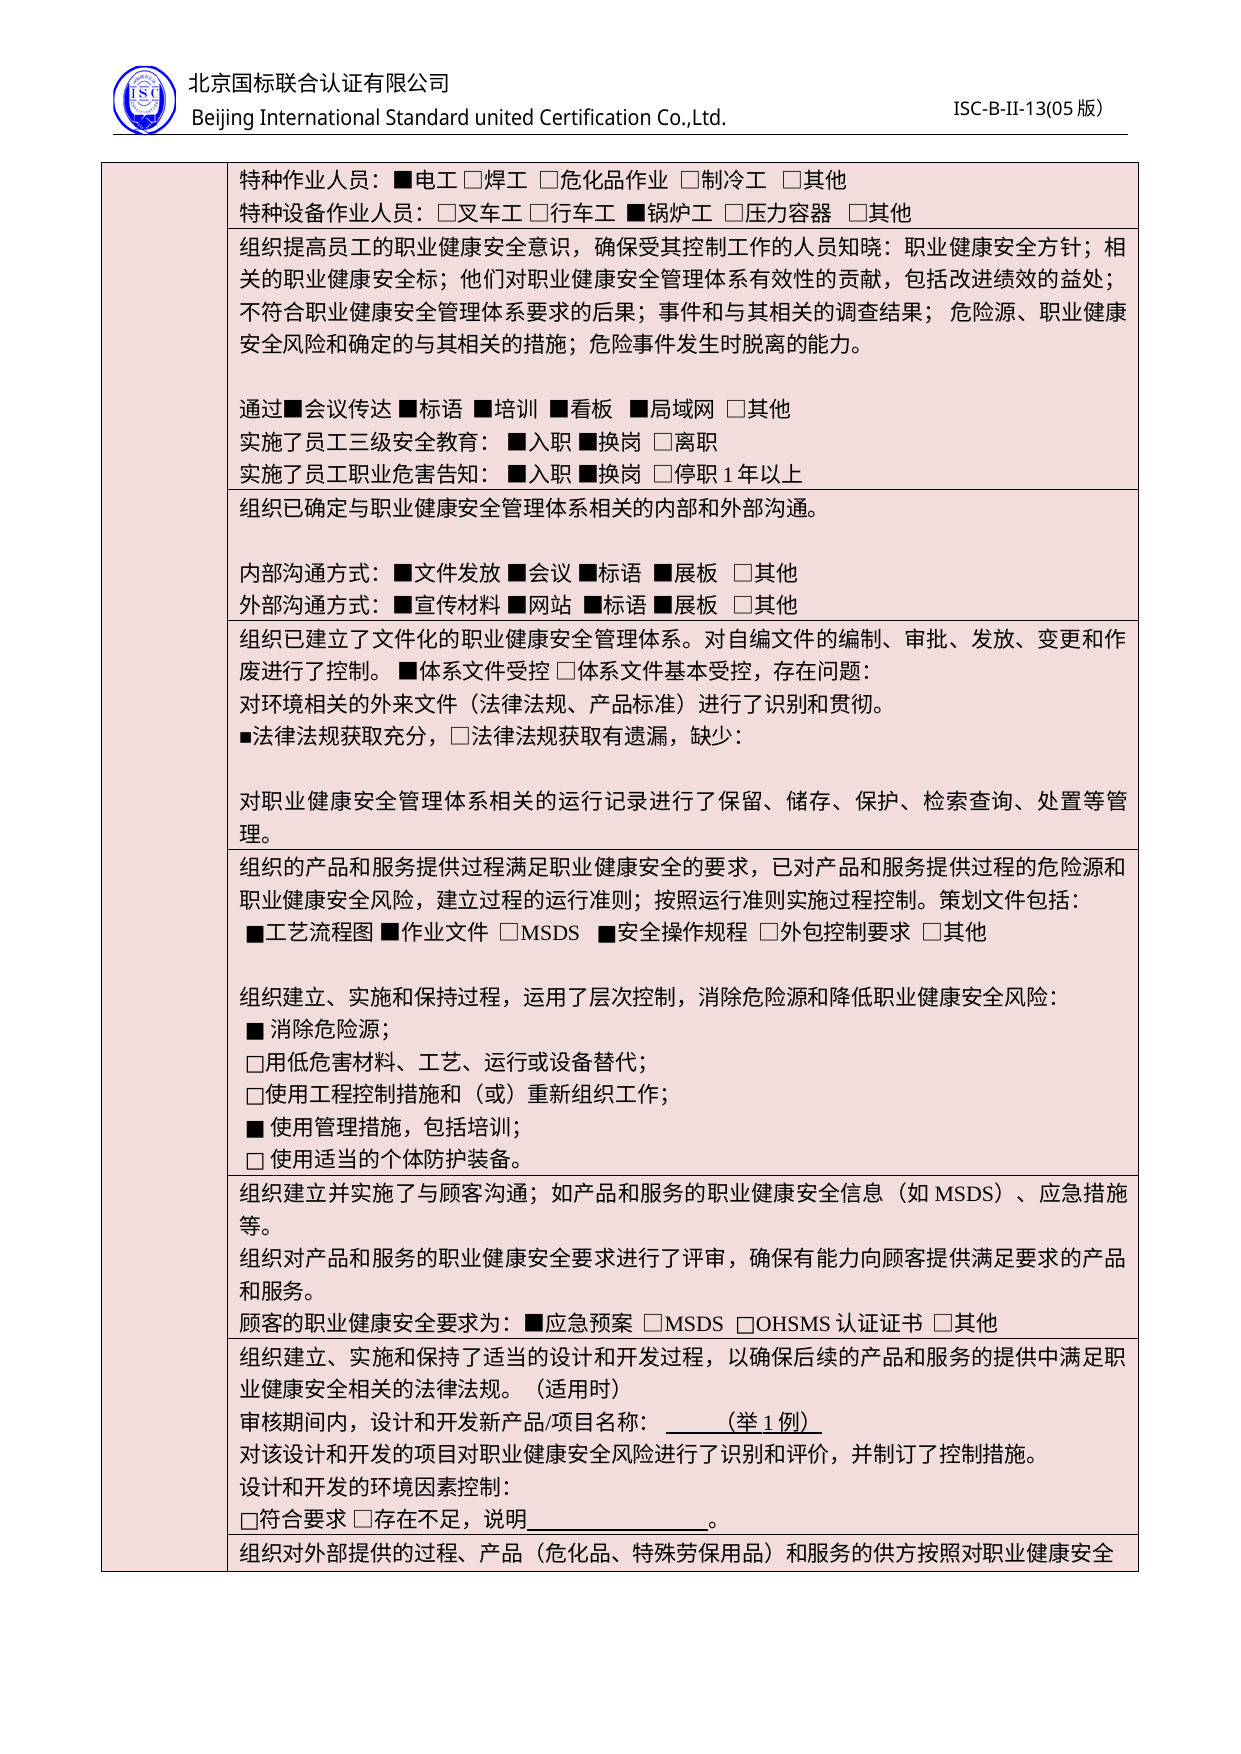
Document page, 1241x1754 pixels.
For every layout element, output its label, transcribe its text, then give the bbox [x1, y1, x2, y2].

table_cell 组织建立并实施了与顾客沟通；如产品和服务的职业健康安全信息（如MSDS）、应急措施等。 组织对产品和服务的职业健康安全要求进行了评审，确保有能力向顾客提供满足要求的产品和服务。 顾客的职业健康安全要求为：■应急预案 □MSDS □OHSMS认证证书 □其他 [228, 1176, 1138, 1338]
table_cell 组织提高员工的职业健康安全意识，确保受其控制工作的人员知晓：职业健康安全方针；相关的职业健康安全标；他们对职业健康安全管理体系有效性的贡献，包括改进绩效的益处；不符合职业健康安全管理体系要求的后果；事件和与其相关的调查结果； 危险源、职业健康安全风险和确定的与其相关的措施；危险事件发生时脱离的能力。 通过■会议传达 ■标语 ■培训 ■看板 ■局域网 □其他 实施了员工三级安全教育： ■入职 ■换岗 □离职 实施了员工职业危害告知： ■入职 ■换岗 □停职1年以上 [228, 229, 1138, 489]
table_cell 组织的产品和服务提供过程满足职业健康安全的要求，已对产品和服务提供过程的危险源和职业健康安全风险，建立过程的运行准则；按照运行准则实施过程控制。策划文件包括： ■工艺流程图 ■作业文件 □MSDS ■安全操作规程 □外包控制要求 □其他 组织建立、实施和保持过程，运用了层次控制，消除危险源和降低职业健康安全风险： ■ 消除危险源； □用低危害材料、工艺、运行或设备替代； □使用工程控制措施和（或）重新组织工作； ■ 使用管理措施，包括培训； □ 使用适当的个体防护装备。 [228, 850, 1138, 1175]
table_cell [228, 1535, 1138, 1571]
table_cell 组织已确定与职业健康安全管理体系相关的内部和外部沟通。 内部沟通方式：■文件发放 ■会议 ■标语 ■展板 □其他 外部沟通方式：■宣传材料 ■网站 ■标语 ■展板 □其他 [228, 490, 1138, 620]
picture [112, 65, 176, 134]
table_cell 组织建立、实施和保持了适当的设计和开发过程，以确保后续的产品和服务的提供中满足职业健康安全相关的法律法规。（适用时） 审核期间内，设计和开发新产品/项目名称： （举1例） 对该设计和开发的项目对职业健康安全风险进行了识别和评价，并制订了控制措施。 设计和开发的环境因素控制： □符合要求 □存在不足，说明 。 [228, 1339, 1138, 1534]
table_cell 组织已建立了文件化的职业健康安全管理体系。对自编文件的编制、审批、发放、变更和作废进行了控制。 ■体系文件受控 □体系文件基本受控，存在问题： 对环境相关的外来文件（法律法规、产品标准）进行了识别和贯彻。 ■法律法规获取充分，□法律法规获取有遗漏，缺少： 对职业健康安全管理体系相关的运行记录进行了保留、储存、保护、检索查询、处置等管理。 [228, 621, 1138, 849]
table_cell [228, 163, 1138, 228]
